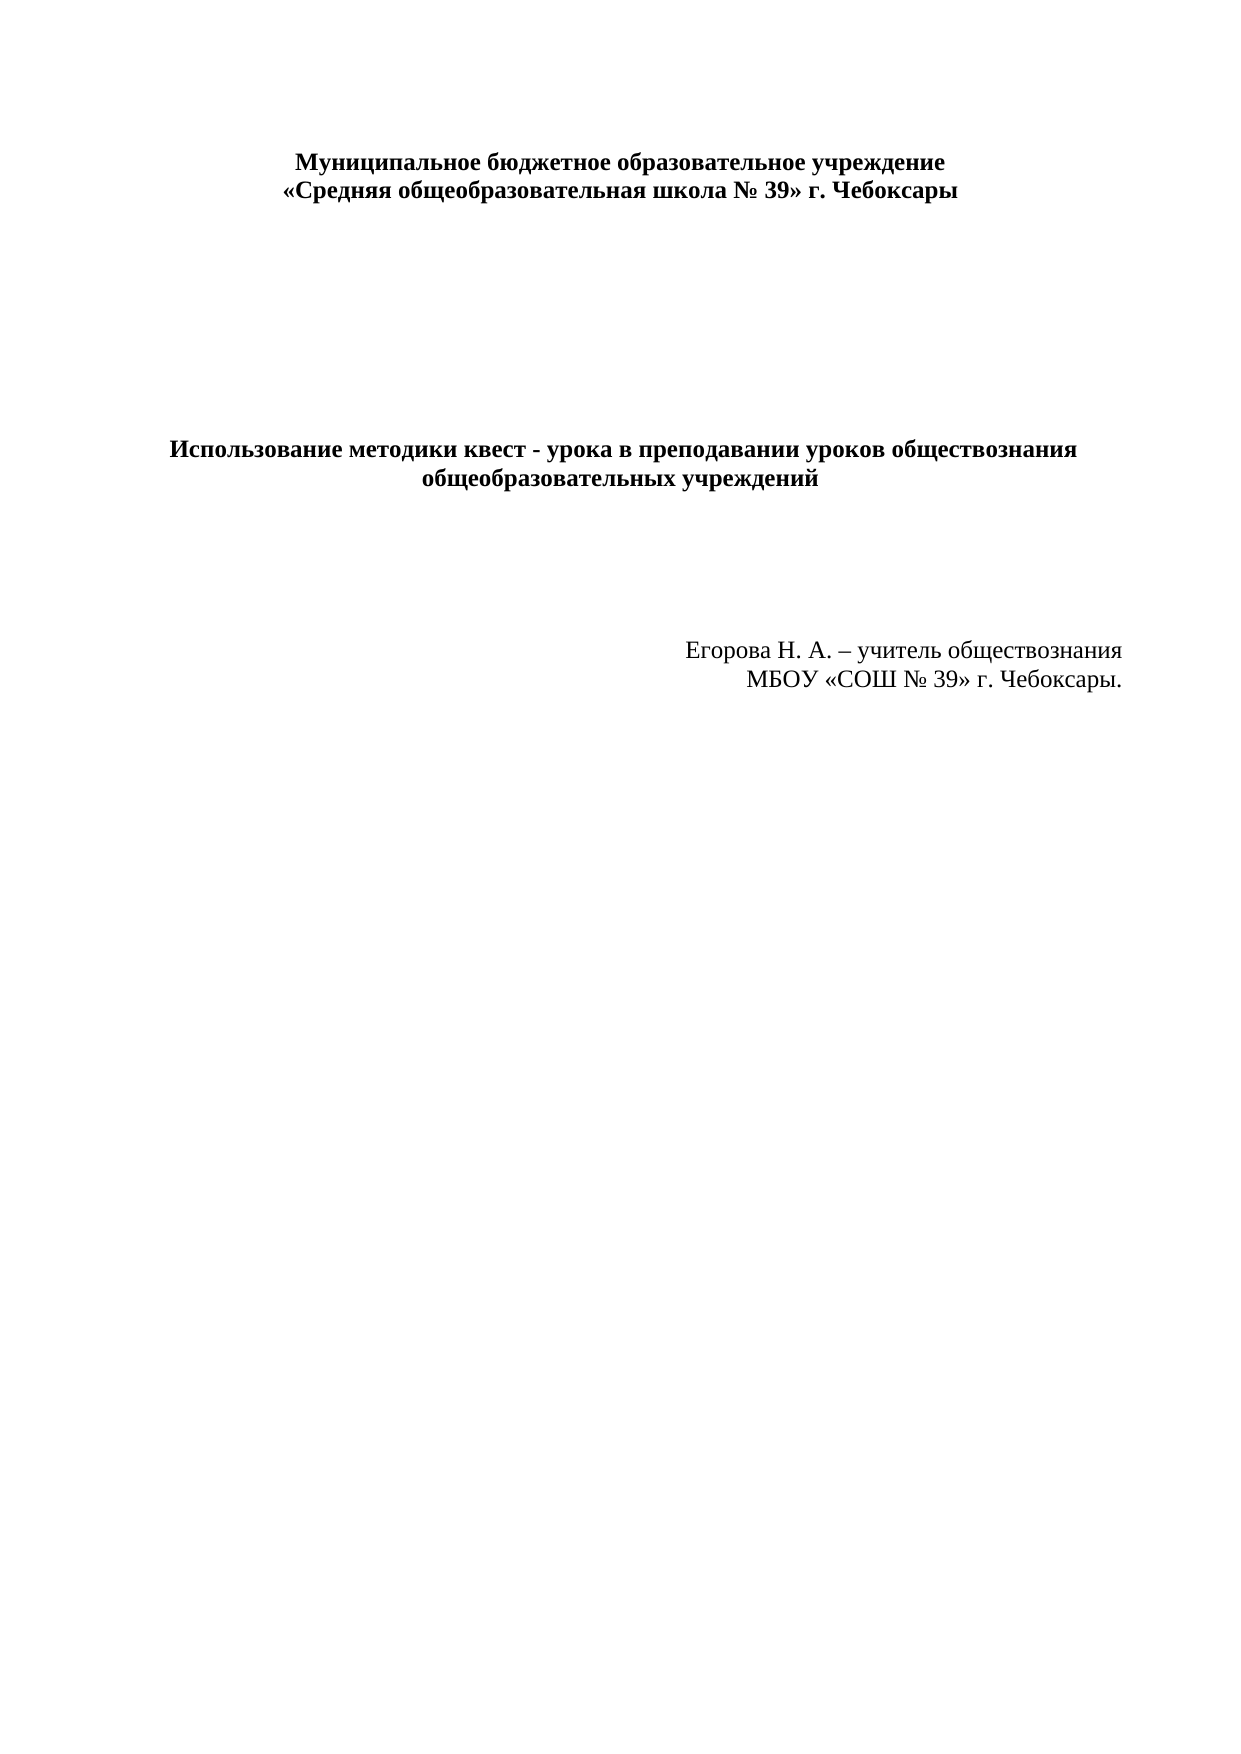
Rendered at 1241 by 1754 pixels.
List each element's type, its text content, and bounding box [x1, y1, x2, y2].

text МБОУ «СОШ № 39» г. Чебоксары. [118, 664, 1122, 693]
text Егорова Н. А. – учитель обществознания [118, 636, 1122, 664]
text Использование методики квест - урока в преподавании уроков обществознания общеобразовательных учреждений [118, 434, 1122, 492]
text «Средняя общеобразовательная школа № 39» г. Чебоксары [118, 176, 1122, 204]
text Муниципальное бюджетное образовательное учреждение [118, 147, 1122, 176]
